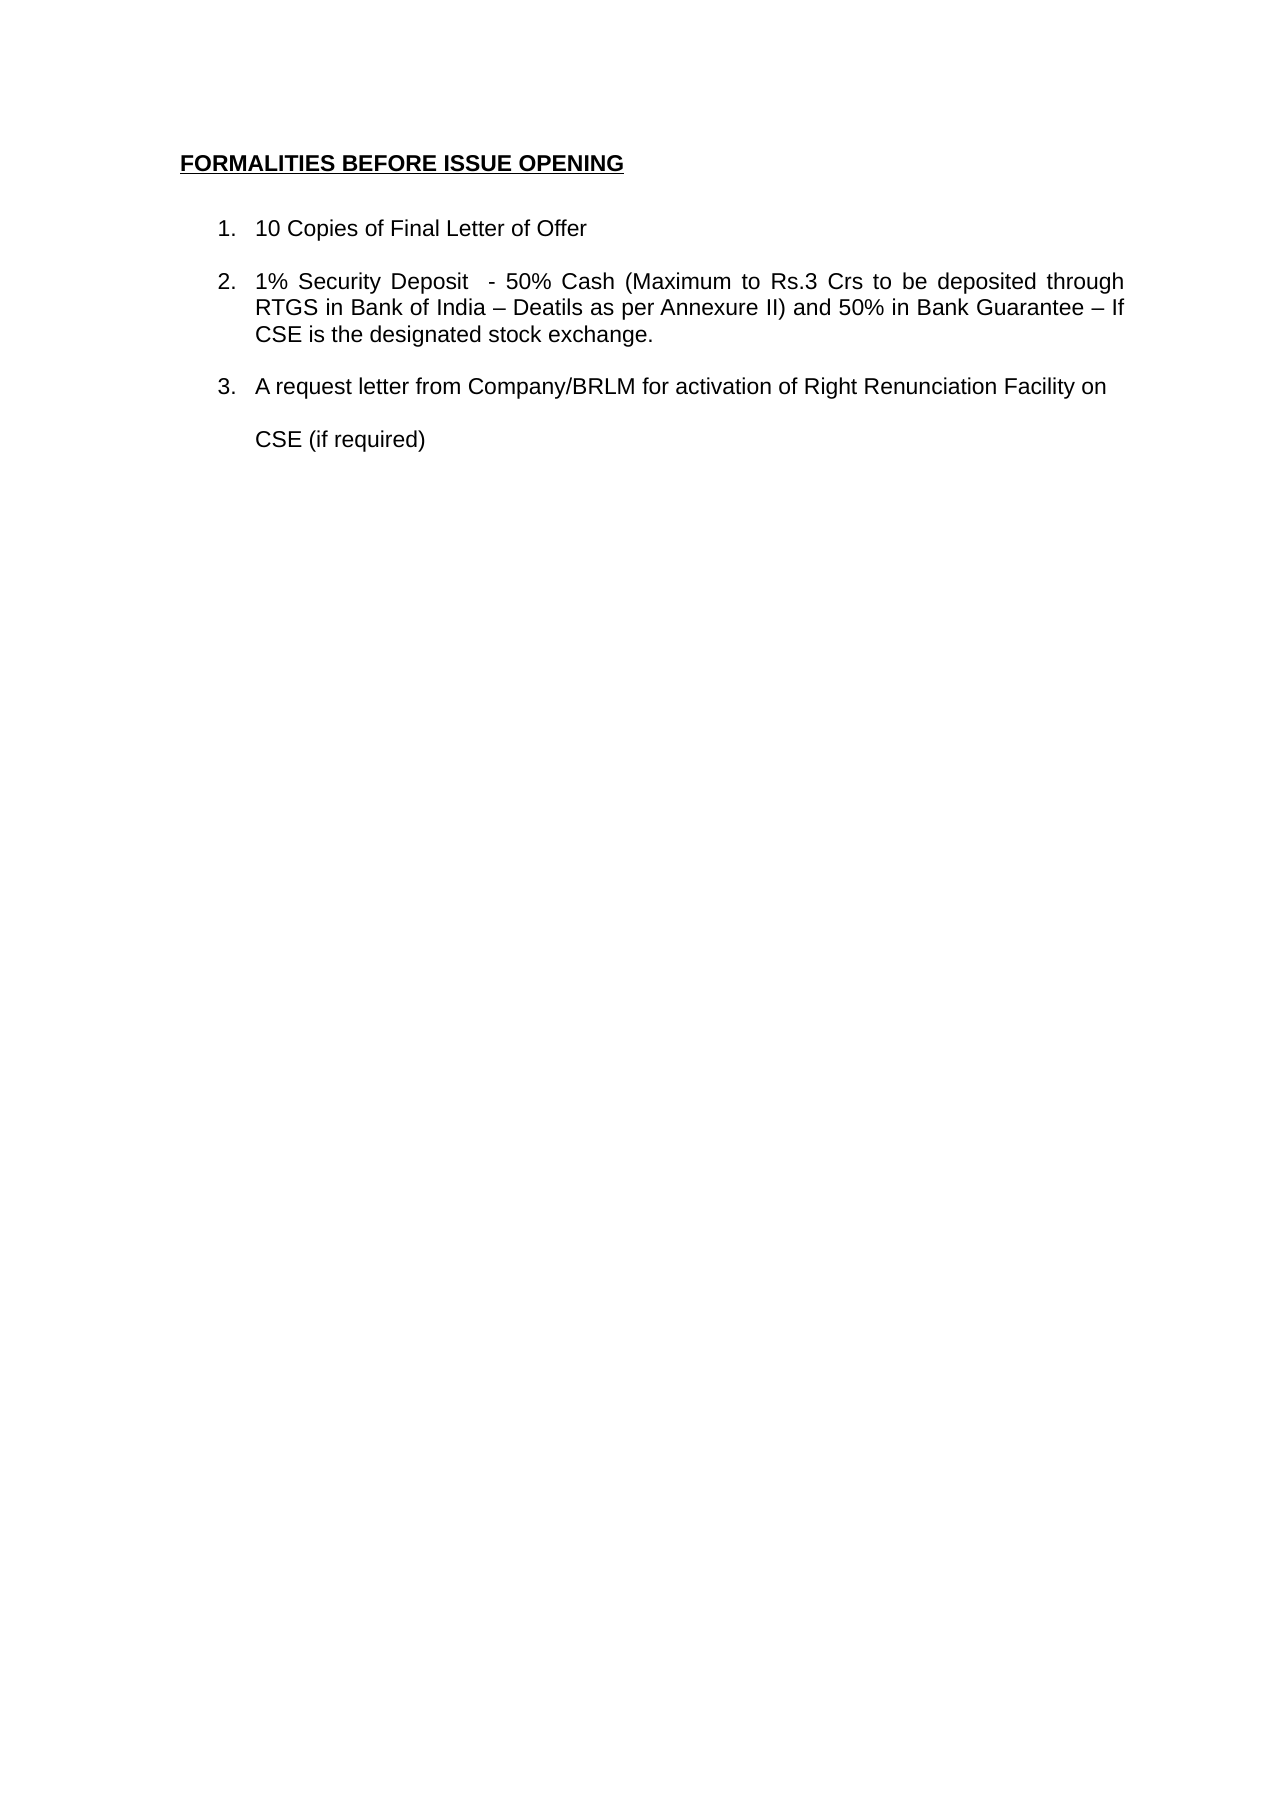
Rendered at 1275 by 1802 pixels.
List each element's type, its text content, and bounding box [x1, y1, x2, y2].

list A request letter from Company/BRLM for activation of Right Renunciation Facility on [217, 373, 1125, 400]
list 1% Security Deposit - 50% Cash (Maximum to Rs.3 Crs to be deposited through RTGS in Bank of India – Deatils as per Annexure II) and 50% in Bank Guarantee – If CSE is the designated stock exchange. [217, 268, 1125, 347]
text CSE (if required) [255, 426, 1125, 452]
list 10 Copies of Final Letter of Offer [217, 215, 1125, 242]
text FORMALITIES BEFORE ISSUE OPENING [180, 150, 1125, 176]
